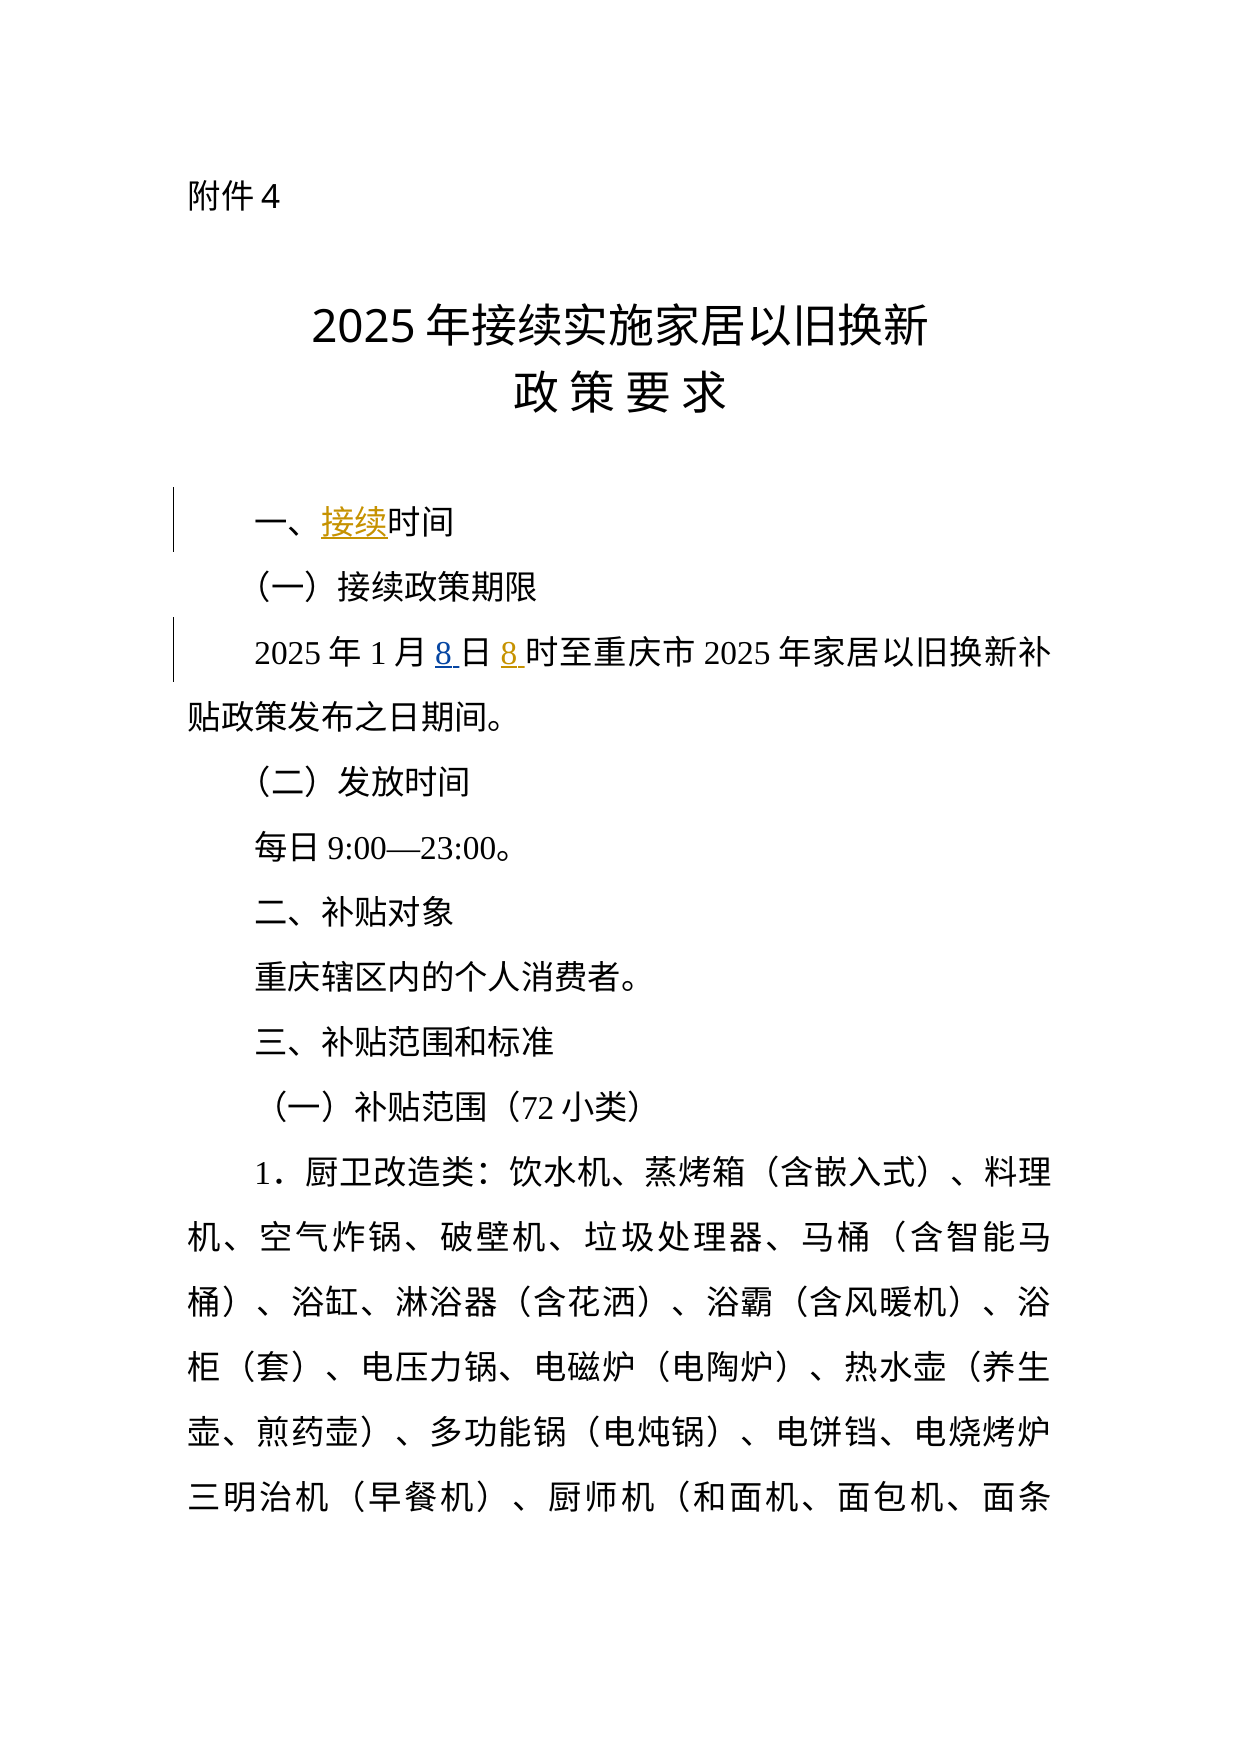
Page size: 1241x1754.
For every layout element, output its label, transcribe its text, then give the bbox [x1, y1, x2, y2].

text （一）接续政策期限 [187, 552, 1053, 617]
text 2025年1月日时至重庆市2025年家居以旧换新补贴政策发布之日期间。 [187, 617, 1053, 747]
text 三、补贴范围和标准 [187, 1007, 1053, 1072]
text 2025年接续实施家居以旧换新 [187, 289, 1053, 356]
text 二、补贴对象 [187, 877, 1053, 942]
text 一、时间 [187, 487, 1053, 552]
text 重庆辖区内的个人消费者。 [187, 942, 1053, 1007]
text 每日9:00—23:00。 [187, 812, 1053, 877]
text （二）发放时间 [187, 747, 1053, 812]
text 附件4 [187, 162, 1053, 227]
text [187, 1137, 1053, 1527]
text （一）补贴范围（72小类） [187, 1072, 1053, 1137]
text 政 策 要 求 [187, 356, 1053, 422]
